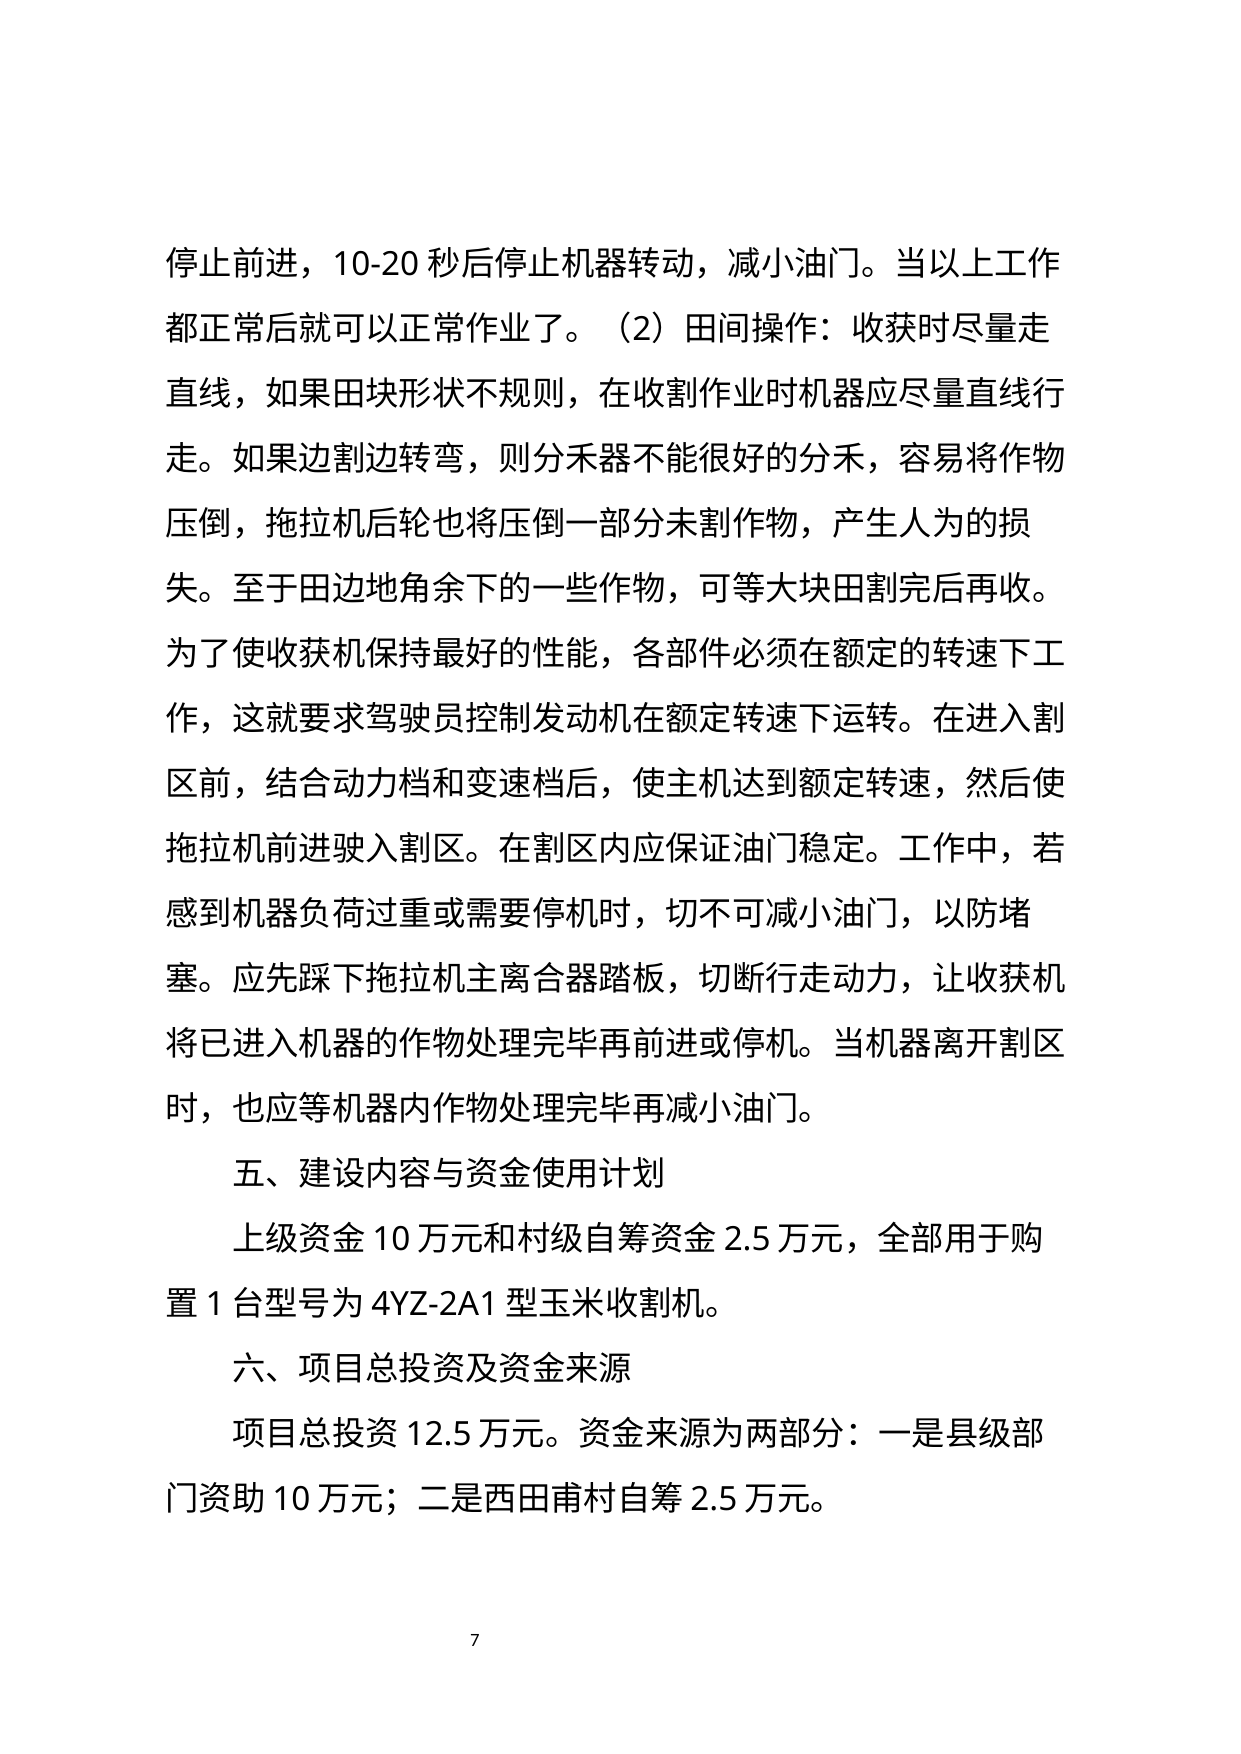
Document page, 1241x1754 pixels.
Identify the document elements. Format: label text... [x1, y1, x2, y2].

text 上级资金10万元和村级自筹资金2.5万元，全部用于购置1台型号为4YZ-2A1型玉米收割机。 [165, 1203, 1075, 1333]
text 五、建设内容与资金使用计划 [165, 1138, 1075, 1203]
text 项目总投资12.5万元。资金来源为两部分：一是县级部门资助10万元；二是西田甫村自筹2.5万元。 [165, 1398, 1075, 1528]
text 六、项目总投资及资金来源 [165, 1333, 1075, 1398]
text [165, 228, 1075, 1138]
